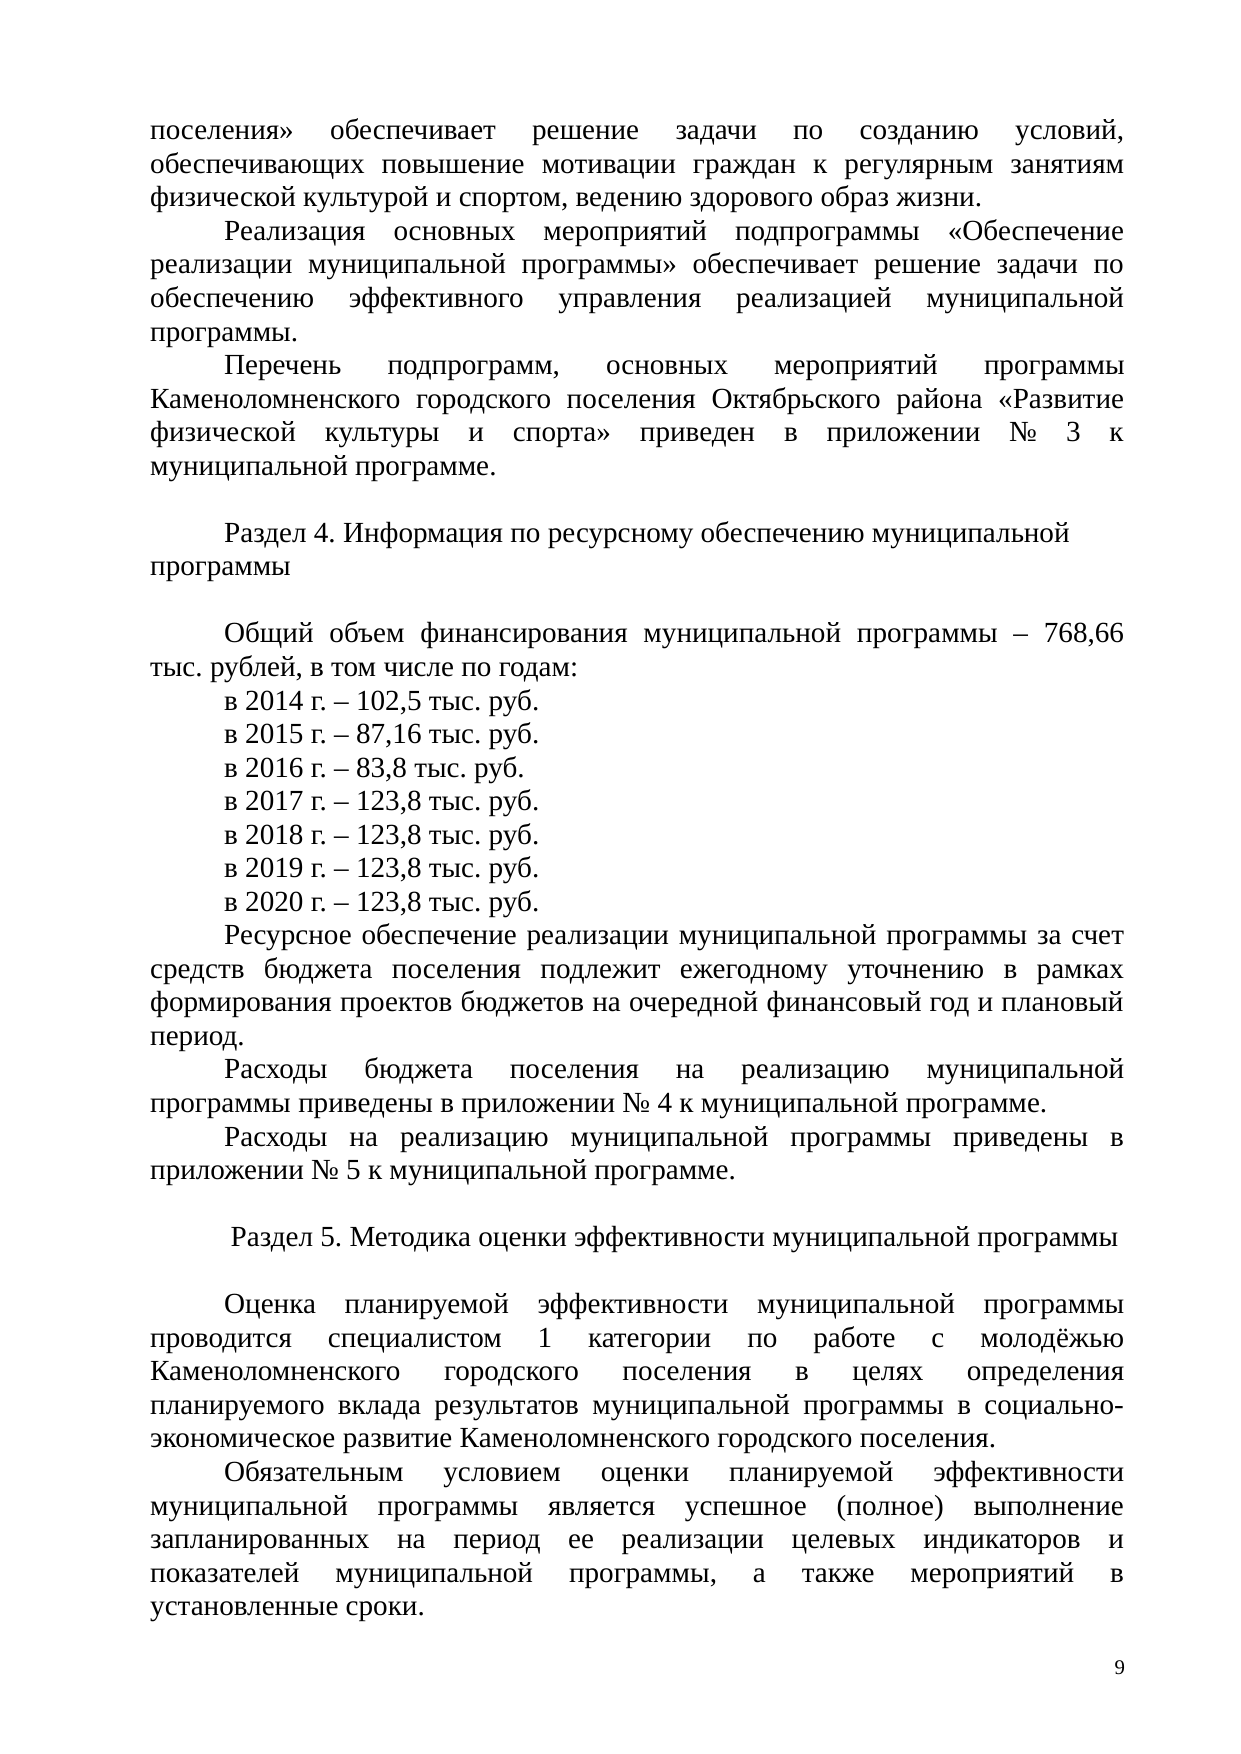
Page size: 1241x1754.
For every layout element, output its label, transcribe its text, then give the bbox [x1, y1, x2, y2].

text в . – 123,8 тыс. руб. [150, 850, 1125, 884]
text в 2015 г. – 87,16 тыс. руб. [150, 716, 1125, 750]
text Расходы бюджета поселения на реализацию муниципальной программы приведены в приложении № 4 к муниципальной программе. [150, 1052, 1125, 1119]
text Реализация основных мероприятий подпрограммы «Обеспечение реализации муниципальной программы» обеспечивает решение задачи по обеспечению эффективного управления реализацией муниципальной программы. [150, 213, 1125, 347]
text Перечень подпрограмм, основных мероприятий программы Каменоломненского городского поселения Октябрьского района «Развитие физической культуры и спорта» приведен в приложении № 3 к муниципальной программе. [150, 347, 1125, 481]
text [150, 112, 1125, 213]
text в . – 123,8 тыс. руб. [150, 884, 1125, 917]
text Оценка планируемой эффективности муниципальной программы проводится специалистом 1 категории по работе с молодёжью Каменоломненского городского поселения в целях определения планируемого вклада результатов муниципальной программы в социально-экономическое развитие Каменоломненского городского поселения. [150, 1286, 1125, 1454]
text в . – 123,8 тыс. руб. [150, 783, 1125, 817]
text Раздел 4. Информация по ресурсному обеспечению муниципальной программы [150, 515, 1125, 582]
text в . – 123,8 тыс. руб. [150, 817, 1125, 850]
text Обязательным условием оценки планируемой эффективности муниципальной программы является успешное (полное) выполнение запланированных на период ее реализации целевых индикаторов и показателей муниципальной программы, а также мероприятий в установленные сроки. [150, 1454, 1125, 1622]
text в . – 102,5 тыс. руб. [150, 683, 1125, 716]
text Расходы на реализацию муниципальной программы приведены в приложении № 5 к муниципальной программе. [150, 1119, 1125, 1186]
text Общий объем финансирования муниципальной программы – 768,66 тыс. рублей, в том числе по годам: [150, 616, 1125, 683]
text Ресурсное обеспечение реализации муниципальной программы за счет средств бюджета поселения подлежит ежегодному уточнению в рамках формирования проектов бюджетов на очередной финансовый год и плановый период. [150, 917, 1125, 1052]
text в 2016 г. – 83,8 тыс. руб. [150, 750, 1125, 783]
text Раздел 5. Методика оценки эффективности муниципальной программы [150, 1219, 1125, 1253]
